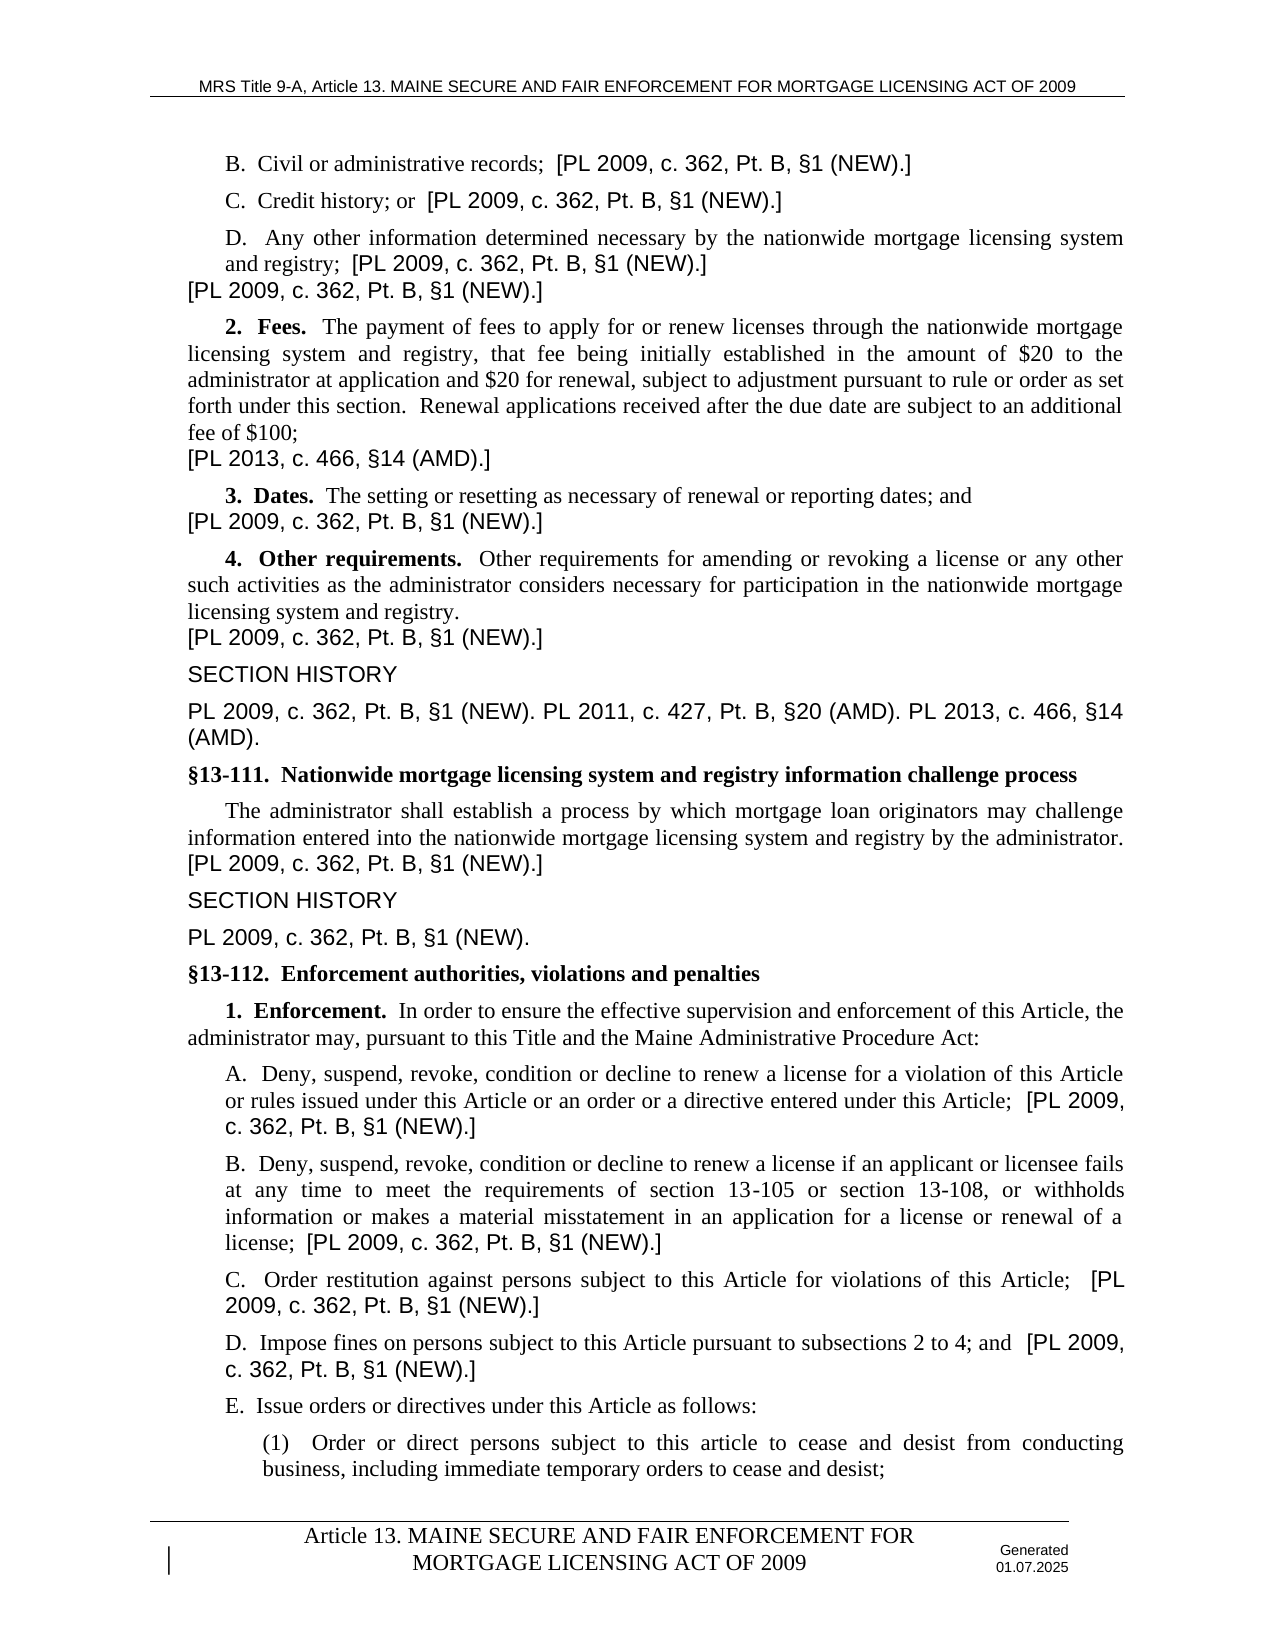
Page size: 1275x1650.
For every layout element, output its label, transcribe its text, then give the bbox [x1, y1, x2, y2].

text A. Deny, suspend, revoke, condition or decline to renew a license for a violation of this Article or rules issued under this Article or an order or a directive entered under this Article; [PL 2009, c. 362, Pt. B, §1 (NEW).] [225, 1060, 1125, 1139]
text 3. Dates. The setting or resetting as necessary of renewal or reporting dates; and [187, 482, 1125, 508]
text SECTION HISTORY [187, 661, 1125, 687]
text §13-111. Nationwide mortgage licensing system and registry information challenge process [187, 761, 1125, 787]
text The administrator shall establish a process by which mortgage loan originators may challenge information entered into the nationwide mortgage licensing system and registry by the administrator. [PL 2009, c. 362, Pt. B, §1 (NEW).] [187, 797, 1125, 877]
text C. Order restitution against persons subject to this Article for violations of this Article; [PL 2009, c. 362, Pt. B, §1 (NEW).] [225, 1266, 1125, 1319]
text PL 2009, c. 362, Pt. B, §1 (NEW). PL 2011, c. 427, Pt. B, §20 (AMD). PL 2013, c. 466, §14 (AMD). [187, 698, 1125, 750]
text PL 2009, c. 362, Pt. B, §1 (NEW). [187, 924, 1125, 950]
text 2. Fees. The payment of fees to apply for or renew licenses through the nationwide mortgage licensing system and registry, that fee being initially established in the amount of $20 to the administrator at application and $20 for renewal, subject to adjustment pursuant to rule or order as set forth under this section. Renewal applications received after the due date are subject to an additional fee of $100; [187, 313, 1125, 445]
text [PL 2009, c. 362, Pt. B, §1 (NEW).] [187, 508, 1125, 534]
text B. Civil or administrative records; [PL 2009, c. 362, Pt. B, §1 (NEW).] [225, 150, 1125, 176]
text [PL 2009, c. 362, Pt. B, §1 (NEW).] [187, 277, 1125, 303]
text 1. Enforcement. In order to ensure the effective supervision and enforcement of this Article, the administrator may, pursuant to this Title and the Maine Administrative Procedure Act: [187, 997, 1125, 1050]
text [PL 2009, c. 362, Pt. B, §1 (NEW).] [187, 624, 1125, 650]
text D. Impose fines on persons subject to this Article pursuant to subsections 2 to 4; and [PL 2009, c. 362, Pt. B, §1 (NEW).] [225, 1329, 1125, 1382]
text (1) Order or direct persons subject to this article to cease and desist from conducting business, including immediate temporary orders to cease and desist; [262, 1429, 1125, 1482]
text C. Credit history; or [PL 2009, c. 362, Pt. B, §1 (NEW).] [225, 187, 1125, 213]
text E. Issue orders or directives under this Article as follows: [225, 1392, 1125, 1419]
text §13-112. Enforcement authorities, violations and penalties [187, 961, 1125, 987]
text B. Deny, suspend, revoke, condition or decline to renew a license if an applicant or licensee fails at any time to meet the requirements of section 13‑105 or section 13‑108, or withholds information or makes a material misstatement in an application for a license or renewal of a license; [PL 2009, c. 362, Pt. B, §1 (NEW).] [225, 1150, 1125, 1256]
text 4. Other requirements. Other requirements for amending or revoking a license or any other such activities as the administrator considers necessary for participation in the nationwide mortgage licensing system and registry. [187, 545, 1125, 624]
text D. Any other information determined necessary by the nationwide mortgage licensing system and registry; [PL 2009, c. 362, Pt. B, §1 (NEW).] [225, 224, 1125, 277]
text SECTION HISTORY [187, 887, 1125, 913]
text [PL 2013, c. 466, §14 (AMD).] [187, 445, 1125, 471]
